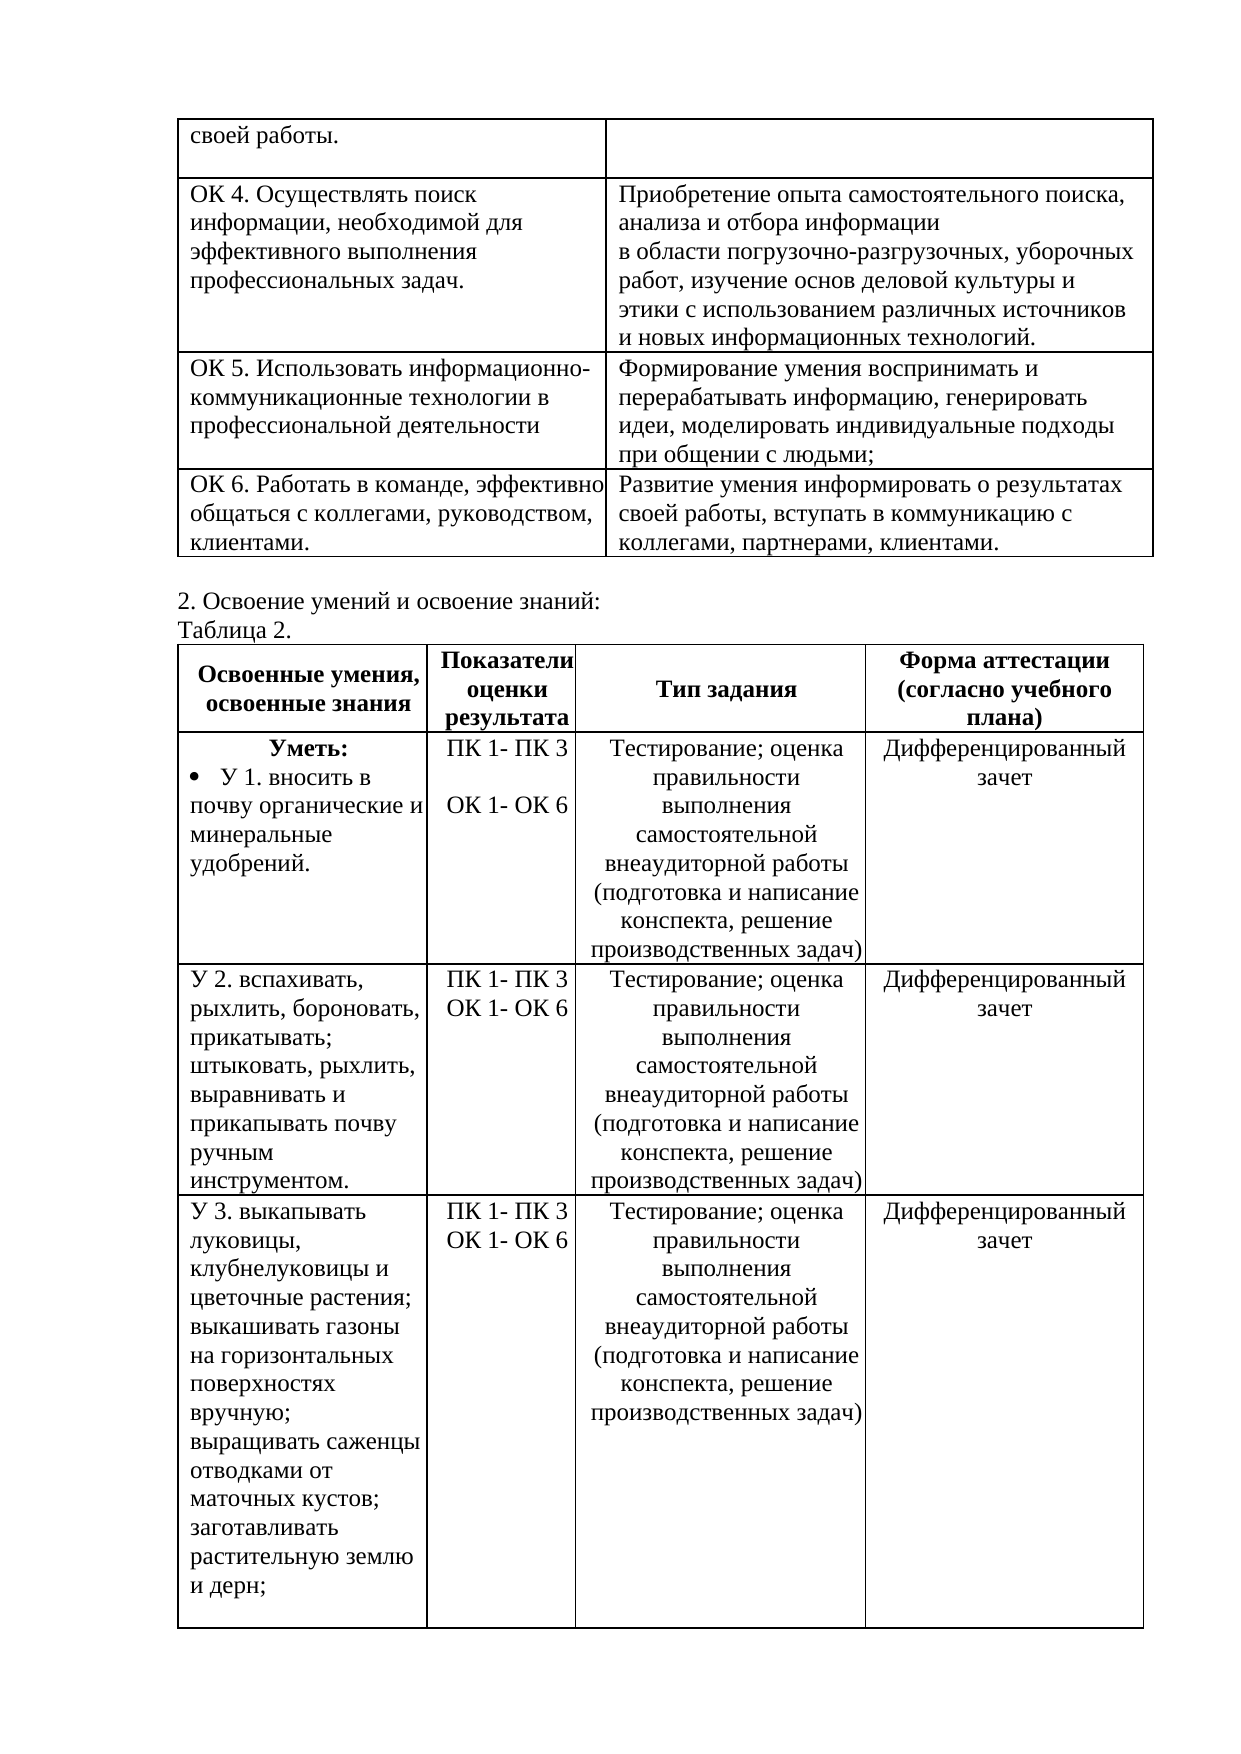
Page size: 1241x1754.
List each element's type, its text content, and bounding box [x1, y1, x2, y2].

text 2. Освоение умений и освоение знаний: [177, 586, 1152, 615]
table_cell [428, 1196, 575, 1627]
table_cell Тестирование; оценка правильности выполнения самостоятельной внеаудиторной работы (подготовка и написание конспекта, решение производственных задач) [576, 1196, 865, 1627]
text Таблица 2. [177, 615, 1152, 643]
table_cell Приобретение опыта самостоятельного поиска, анализа и отбора информации в области погрузочно-разгрузочных, уборочных работ, изучение основ деловой культуры и этики с использованием различных источников и новых информационных технологий. [607, 179, 1152, 351]
table_cell Тестирование; оценка правильности выполнения самостоятельной внеаудиторной работы (подготовка и написание конспекта, решение производственных задач) [576, 733, 865, 963]
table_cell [607, 120, 1152, 177]
table_cell Развитие умения информировать о результатах своей работы, вступать в коммуникацию с коллегами, партнерами, клиентами. [607, 470, 1152, 556]
table_cell ОК 5. Использовать информационно-коммуникационные технологии в профессиональной деятельности [179, 353, 605, 468]
table_cell ПК 1- ПК 3 ОК 1- ОК 6 [428, 733, 575, 963]
table_cell Дифференцированный зачет [866, 733, 1143, 963]
table_header Тип задания [576, 645, 865, 731]
table_cell ОК 4. Осуществлять поиск информации, необходимой для эффективного выполнения профессиональных задач. [179, 179, 605, 351]
table_cell Уметь: У 1. вносить в почву органические и минеральные удобрений. [179, 733, 426, 963]
table_cell У 2. вспахивать, рыхлить, бороновать, прикатывать; штыковать, рыхлить, выравнивать и прикапывать почву ручным инструментом. [179, 965, 426, 1194]
table_cell Дифференцированный зачет [866, 965, 1143, 1194]
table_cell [866, 1196, 1143, 1627]
table_header Форма аттестации (согласно учебного плана) [866, 645, 1143, 731]
table_cell Формирование умения воспринимать и перерабатывать информацию, генерировать идеи, моделировать индивидуальные подходы при общении с людьми; [607, 353, 1152, 468]
table_header Показатели оценки результата [428, 645, 575, 731]
table_header Освоенные умения, освоенные знания [179, 645, 426, 731]
table_cell Тестирование; оценка правильности выполнения самостоятельной внеаудиторной работы (подготовка и написание конспекта, решение производственных задач) [576, 965, 865, 1194]
table_cell ОК 6. Работать в команде, эффективно общаться с коллегами, руководством, клиентами. [179, 470, 605, 556]
table_cell У 3. выкапывать луковицы, клубнелуковицы и цветочные растения; выкашивать газоны на горизонтальных поверхностях вручную; выращивать саженцы отводками от маточных кустов; заготавливать растительную землю и дерн; [179, 1196, 426, 1627]
table_cell ПК 1- ПК 3 ОК 1- ОК 6 [428, 965, 575, 1194]
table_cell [179, 120, 605, 177]
